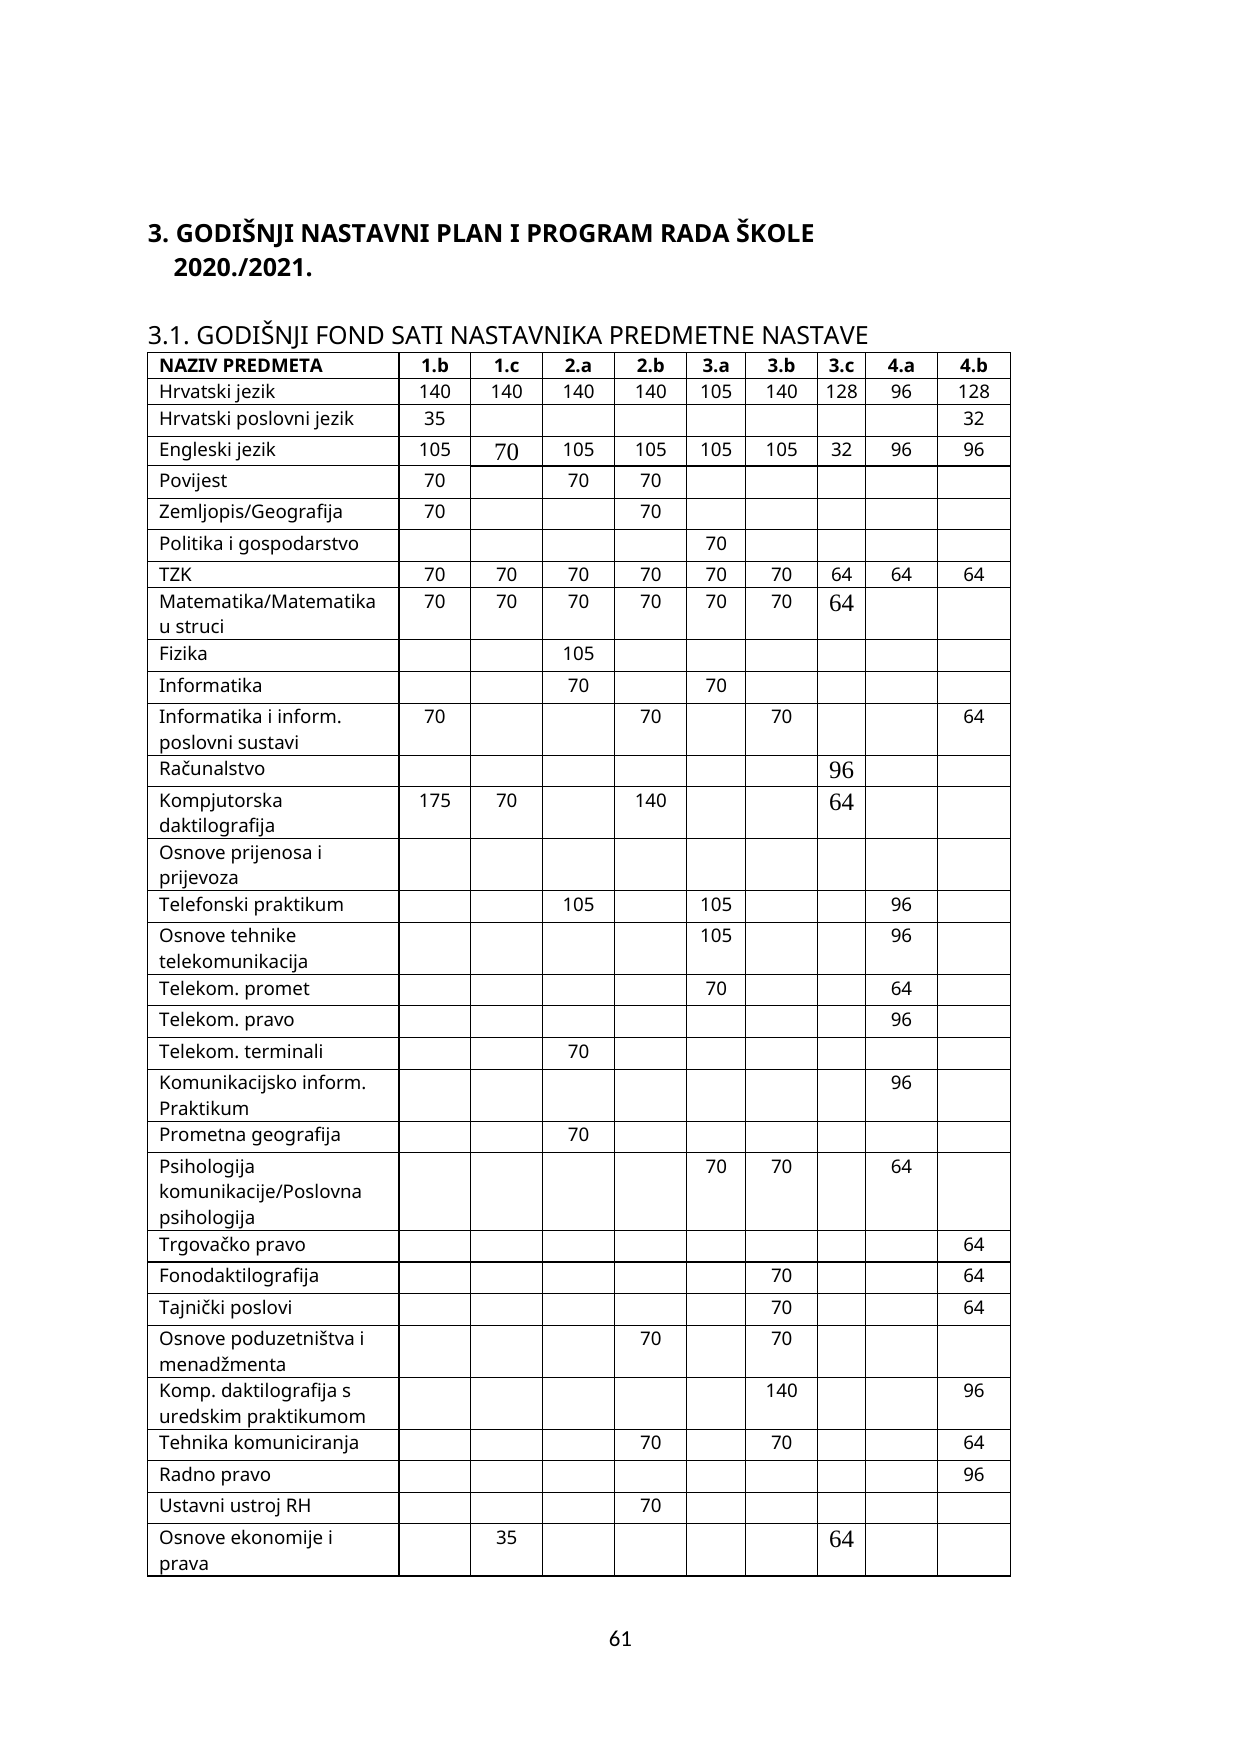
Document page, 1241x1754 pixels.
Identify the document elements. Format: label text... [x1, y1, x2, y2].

table_cell Osnove ekonomije i prava [148, 1524, 398, 1575]
table_cell Ustavni ustroj RH [148, 1493, 398, 1523]
table_cell [866, 839, 937, 890]
table_cell [938, 467, 1010, 497]
table_cell [938, 499, 1010, 529]
table_header 1.c [471, 353, 542, 378]
table_cell Radno pravo [148, 1461, 398, 1492]
table_cell 96 [866, 379, 937, 404]
table_cell [471, 1430, 542, 1460]
table_cell Osnove poduzetništva i menadžmenta [148, 1326, 398, 1377]
table_cell [866, 756, 937, 786]
table_cell [615, 1263, 686, 1293]
table_cell [400, 1461, 470, 1492]
table_cell 140 [543, 379, 614, 404]
table_cell Računalstvo [148, 756, 398, 786]
table_cell [818, 839, 865, 890]
table_cell [471, 1006, 542, 1037]
table_cell 70 [746, 1294, 817, 1324]
table_cell [400, 1070, 470, 1121]
table_cell [615, 1070, 686, 1121]
table_cell 70 [471, 588, 542, 639]
table_header 3.b [746, 353, 817, 378]
table_cell [543, 1378, 614, 1429]
table_cell Zemljopis/Geografija [148, 499, 398, 529]
table_cell [818, 1326, 865, 1377]
table_cell [543, 530, 614, 561]
table_cell [471, 1153, 542, 1230]
table_cell 70 [746, 588, 817, 639]
table_cell [938, 839, 1010, 890]
table_cell [687, 1006, 745, 1037]
table_cell [687, 1263, 745, 1293]
table_cell Kompjutorska daktilografija [148, 787, 398, 838]
table_cell [400, 891, 470, 922]
table_cell [615, 1122, 686, 1152]
table_cell 105 [543, 891, 614, 922]
table_cell [471, 1122, 542, 1152]
table_cell 70 [543, 1122, 614, 1152]
table_cell 96 [866, 1006, 937, 1037]
table_cell 105 [687, 891, 745, 922]
table_cell [746, 467, 817, 497]
table_cell [400, 1524, 470, 1575]
table_cell [687, 1378, 745, 1429]
table_cell 105 [687, 923, 745, 974]
table_cell [818, 1430, 865, 1460]
table_cell 70 [543, 562, 614, 587]
table_cell [400, 640, 470, 671]
table_cell [938, 672, 1010, 702]
table_cell [400, 1493, 470, 1523]
table_cell [746, 756, 817, 786]
table_cell Fonodaktilografija [148, 1263, 398, 1293]
table_cell [866, 1263, 937, 1293]
table_cell [687, 640, 745, 671]
table_cell [400, 839, 470, 890]
table_cell [818, 640, 865, 671]
table_cell [866, 1231, 937, 1261]
table_cell Trgovačko pravo [148, 1231, 398, 1261]
table_cell [746, 975, 817, 1005]
table_cell [400, 1122, 470, 1152]
table_cell 70 [687, 530, 745, 561]
table_cell [400, 1231, 470, 1261]
table_cell 96 [938, 1461, 1010, 1492]
table_cell [615, 1153, 686, 1230]
table_cell 64 [818, 1524, 865, 1575]
table_cell 70 [615, 1493, 686, 1523]
table_cell [543, 1294, 614, 1324]
table_cell 128 [938, 379, 1010, 404]
table_cell [400, 1430, 470, 1460]
table_cell [818, 1263, 865, 1293]
table_cell [615, 839, 686, 890]
table_cell [818, 467, 865, 497]
table_cell [818, 1231, 865, 1261]
table_cell [400, 1326, 470, 1377]
table_cell Telefonski praktikum [148, 891, 398, 922]
table_cell [938, 975, 1010, 1005]
table_cell 128 [818, 379, 865, 404]
table_cell [615, 1231, 686, 1261]
table_cell [938, 1326, 1010, 1377]
table_header 4.a [866, 353, 937, 378]
table_cell [615, 1006, 686, 1037]
table_cell [746, 1070, 817, 1121]
table_cell [687, 1070, 745, 1121]
table_cell 70 [615, 499, 686, 529]
table_cell [746, 499, 817, 529]
table_cell [687, 467, 745, 497]
table_cell [687, 499, 745, 529]
table_cell [615, 530, 686, 561]
table_cell [687, 1461, 745, 1492]
table_cell [746, 1006, 817, 1037]
table_cell 64 [938, 704, 1010, 754]
table_cell [818, 923, 865, 974]
text 2020./2021. [148, 250, 1093, 284]
table_cell [615, 1378, 686, 1429]
table_cell Telekom. promet [148, 975, 398, 1005]
table_cell [866, 1524, 937, 1575]
table_cell [615, 1524, 686, 1575]
table_cell [400, 530, 470, 561]
table_cell [866, 467, 937, 497]
table_cell [471, 1231, 542, 1261]
table_header 4.b [938, 353, 1010, 378]
table_cell [543, 975, 614, 1005]
table_cell [615, 975, 686, 1005]
table_cell [400, 1378, 470, 1429]
table_cell [471, 756, 542, 786]
table_header 2.a [543, 353, 614, 378]
table_cell [818, 1038, 865, 1068]
table_cell [866, 530, 937, 561]
table_cell 70 [400, 588, 470, 639]
table_cell [471, 640, 542, 671]
table_cell [818, 672, 865, 702]
table_cell 32 [818, 437, 865, 465]
table_cell 70 [400, 562, 470, 587]
table_cell [543, 1493, 614, 1523]
table_cell 70 [615, 467, 686, 497]
table_cell [866, 1461, 937, 1492]
table_header 2.b [615, 353, 686, 378]
table_cell [543, 839, 614, 890]
text 3. GODIŠNJI NASTAVNI PLAN I PROGRAM RADA ŠKOLE [148, 216, 1093, 250]
table_cell [543, 499, 614, 529]
table_cell [400, 1038, 470, 1068]
table_cell 96 [866, 891, 937, 922]
table_cell 140 [746, 379, 817, 404]
table_cell [400, 1263, 470, 1293]
table_cell [543, 1326, 614, 1377]
table_cell 70 [615, 704, 686, 754]
table_cell [866, 704, 937, 754]
table_cell Tajnički poslovi [148, 1294, 398, 1324]
table_cell 64 [866, 1153, 937, 1230]
table_cell [866, 1326, 937, 1377]
table_cell Komunikacijsko inform. Praktikum [148, 1070, 398, 1121]
table_cell [746, 1461, 817, 1492]
table_cell [938, 1070, 1010, 1121]
table_cell [543, 1070, 614, 1121]
table_cell 70 [543, 672, 614, 702]
table_cell [866, 1038, 937, 1068]
table_cell [471, 891, 542, 922]
table_cell [615, 672, 686, 702]
table_cell [818, 1070, 865, 1121]
table_cell 64 [938, 1294, 1010, 1324]
table_cell Engleski jezik [148, 437, 398, 465]
table_cell [687, 839, 745, 890]
table_cell [471, 405, 542, 436]
table_cell [866, 405, 937, 436]
table_cell [400, 756, 470, 786]
table_cell [543, 405, 614, 436]
table_cell 96 [866, 1070, 937, 1121]
table_cell 70 [746, 1263, 817, 1293]
table_cell [687, 704, 745, 754]
table_cell 64 [938, 1430, 1010, 1460]
table_cell 64 [818, 787, 865, 838]
table_cell 105 [687, 379, 745, 404]
table_cell 105 [746, 437, 817, 465]
table_cell [615, 1461, 686, 1492]
table_cell [818, 530, 865, 561]
table_cell [471, 1461, 542, 1492]
table_cell [471, 530, 542, 561]
table_cell [543, 923, 614, 974]
table_cell 70 [400, 499, 470, 529]
table_cell 64 [866, 562, 937, 587]
table_cell [938, 530, 1010, 561]
table_cell 105 [615, 437, 686, 465]
table_cell [400, 672, 470, 702]
table_cell [866, 1122, 937, 1152]
table_cell [818, 499, 865, 529]
table_cell [866, 1294, 937, 1324]
table_cell [687, 1122, 745, 1152]
table_cell [746, 891, 817, 922]
table_cell [746, 672, 817, 702]
table_cell Informatika [148, 672, 398, 702]
table_cell [615, 405, 686, 436]
table_cell [543, 1430, 614, 1460]
table_cell 70 [746, 1153, 817, 1230]
table_cell [866, 1378, 937, 1429]
table_cell [938, 1038, 1010, 1068]
table_cell [818, 975, 865, 1005]
table_cell 64 [938, 1263, 1010, 1293]
table_cell [746, 839, 817, 890]
table_cell [543, 1153, 614, 1230]
table_cell [938, 1153, 1010, 1230]
table_cell 70 [746, 1326, 817, 1377]
table_cell [866, 1430, 937, 1460]
table_cell [471, 1378, 542, 1429]
table_cell 105 [543, 437, 614, 465]
table_cell [818, 405, 865, 436]
table_cell Osnove prijenosa i prijevoza [148, 839, 398, 890]
table_cell Fizika [148, 640, 398, 671]
table_cell [746, 405, 817, 436]
table_cell [687, 1430, 745, 1460]
table_cell [746, 530, 817, 561]
table_cell [938, 1524, 1010, 1575]
table_cell 96 [866, 437, 937, 465]
table_cell [471, 839, 542, 890]
table_cell [818, 891, 865, 922]
table_cell 140 [471, 379, 542, 404]
table_cell [471, 1493, 542, 1523]
table_cell [818, 1378, 865, 1429]
table_cell 64 [938, 1231, 1010, 1261]
table_cell [543, 1524, 614, 1575]
table_cell [615, 1038, 686, 1068]
table_cell [746, 787, 817, 838]
table_cell [687, 405, 745, 436]
table_cell 70 [615, 1430, 686, 1460]
table_cell 32 [938, 405, 1010, 436]
table_cell Tehnika komuniciranja [148, 1430, 398, 1460]
table_cell 96 [866, 923, 937, 974]
table_cell [471, 1070, 542, 1121]
table_cell [615, 1294, 686, 1324]
table_cell 140 [615, 379, 686, 404]
table_cell 105 [400, 437, 470, 465]
table_cell [471, 467, 542, 497]
table_cell 70 [471, 562, 542, 587]
table_cell Psihologija komunikacije/Poslovna psihologija [148, 1153, 398, 1230]
table_cell [746, 640, 817, 671]
table_cell [400, 1006, 470, 1037]
table_cell [400, 1153, 470, 1230]
table_cell Telekom. terminali [148, 1038, 398, 1068]
table_cell [471, 1263, 542, 1293]
table_cell Hrvatski jezik [148, 379, 398, 404]
table_cell [746, 923, 817, 974]
table_cell [746, 1493, 817, 1523]
table_cell [938, 1493, 1010, 1523]
table_cell [687, 1493, 745, 1523]
table_cell [818, 1006, 865, 1037]
table_cell [471, 1326, 542, 1377]
table_cell [746, 1231, 817, 1261]
table_cell [615, 891, 686, 922]
table_cell 70 [615, 562, 686, 587]
table_cell 140 [400, 379, 470, 404]
table_cell Komp. daktilografija s uredskim praktikumom [148, 1378, 398, 1429]
table_cell [866, 588, 937, 639]
table_cell 105 [687, 437, 745, 465]
table_cell [818, 1461, 865, 1492]
table_cell Hrvatski poslovni jezik [148, 405, 398, 436]
table_cell 96 [818, 756, 865, 786]
table_header 3.a [687, 353, 745, 378]
table_cell [687, 1231, 745, 1261]
table_cell Matematika/Matematika u struci [148, 588, 398, 639]
table_cell [938, 1122, 1010, 1152]
table_cell [746, 1122, 817, 1152]
table_cell [400, 975, 470, 1005]
table_cell [746, 1524, 817, 1575]
table_cell [471, 704, 542, 754]
table_cell 96 [938, 437, 1010, 465]
table_cell [938, 891, 1010, 922]
table_cell 70 [746, 562, 817, 587]
table_cell 64 [818, 562, 865, 587]
table_cell 70 [615, 588, 686, 639]
table_cell 35 [471, 1524, 542, 1575]
table_cell [818, 1122, 865, 1152]
table_cell [471, 1038, 542, 1068]
table_cell Osnove tehnike telekomunikacija [148, 923, 398, 974]
table_cell [938, 588, 1010, 639]
table_cell [400, 923, 470, 974]
table_cell [543, 756, 614, 786]
table_cell 70 [543, 588, 614, 639]
table_cell [471, 975, 542, 1005]
table_cell [866, 787, 937, 838]
table_cell 140 [746, 1378, 817, 1429]
table_cell 70 [687, 1153, 745, 1230]
table_cell [471, 923, 542, 974]
text 3.1. GODIŠNJI FOND SATI NASTAVNIKA PREDMETNE NASTAVE [148, 318, 1093, 352]
table_cell [543, 1006, 614, 1037]
table_cell Prometna geografija [148, 1122, 398, 1152]
table_cell [866, 499, 937, 529]
table_cell [866, 640, 937, 671]
table_cell [687, 787, 745, 838]
table_cell [866, 1493, 937, 1523]
table_cell [471, 499, 542, 529]
table_cell [471, 672, 542, 702]
table_cell [615, 640, 686, 671]
table_cell [543, 704, 614, 754]
table_cell [746, 1038, 817, 1068]
table_cell 70 [687, 975, 745, 1005]
table_cell [615, 923, 686, 974]
table_cell [543, 1263, 614, 1293]
table_cell [818, 704, 865, 754]
table_cell TZK [148, 562, 398, 587]
table_cell 70 [746, 1430, 817, 1460]
table_cell 96 [938, 1378, 1010, 1429]
table_header NAZIV PREDMETA [148, 353, 398, 378]
table_cell 64 [938, 562, 1010, 587]
table_cell [938, 1006, 1010, 1037]
table_cell 70 [400, 704, 470, 754]
table_cell 70 [615, 1326, 686, 1377]
table_cell 64 [866, 975, 937, 1005]
table_cell [543, 1231, 614, 1261]
table_cell Telekom. pravo [148, 1006, 398, 1037]
table_cell [687, 1294, 745, 1324]
table_cell 70 [687, 588, 745, 639]
table_cell [471, 1294, 542, 1324]
table_cell 64 [818, 588, 865, 639]
table_header 1.b [400, 353, 470, 378]
table_cell Povijest [148, 466, 398, 497]
table_cell [818, 1294, 865, 1324]
table_header 3.c [818, 353, 865, 378]
table_cell [818, 1493, 865, 1523]
table_cell [938, 756, 1010, 786]
table_cell [543, 787, 614, 838]
table_cell [400, 1294, 470, 1324]
table_cell 70 [471, 437, 542, 465]
table_cell 70 [400, 466, 470, 497]
table_cell [938, 640, 1010, 671]
table_cell 70 [687, 562, 745, 587]
table_cell [866, 672, 937, 702]
table_cell 140 [615, 787, 686, 838]
table_cell [818, 1153, 865, 1230]
table_cell [687, 756, 745, 786]
table_cell [938, 923, 1010, 974]
table_cell Informatika i inform. poslovni sustavi [148, 704, 398, 754]
table_cell 105 [543, 640, 614, 671]
table_cell 35 [400, 405, 470, 436]
table_cell 70 [746, 704, 817, 754]
table_cell [938, 787, 1010, 838]
table_cell 70 [543, 1038, 614, 1068]
table_cell [615, 756, 686, 786]
table_cell 70 [543, 467, 614, 497]
table_cell [687, 1524, 745, 1575]
table_cell [687, 1038, 745, 1068]
table_cell 70 [471, 787, 542, 838]
table_cell Politika i gospodarstvo [148, 530, 398, 561]
table_cell 70 [687, 672, 745, 702]
table_cell [687, 1326, 745, 1377]
table_cell [543, 1461, 614, 1492]
table_cell 175 [400, 787, 470, 838]
